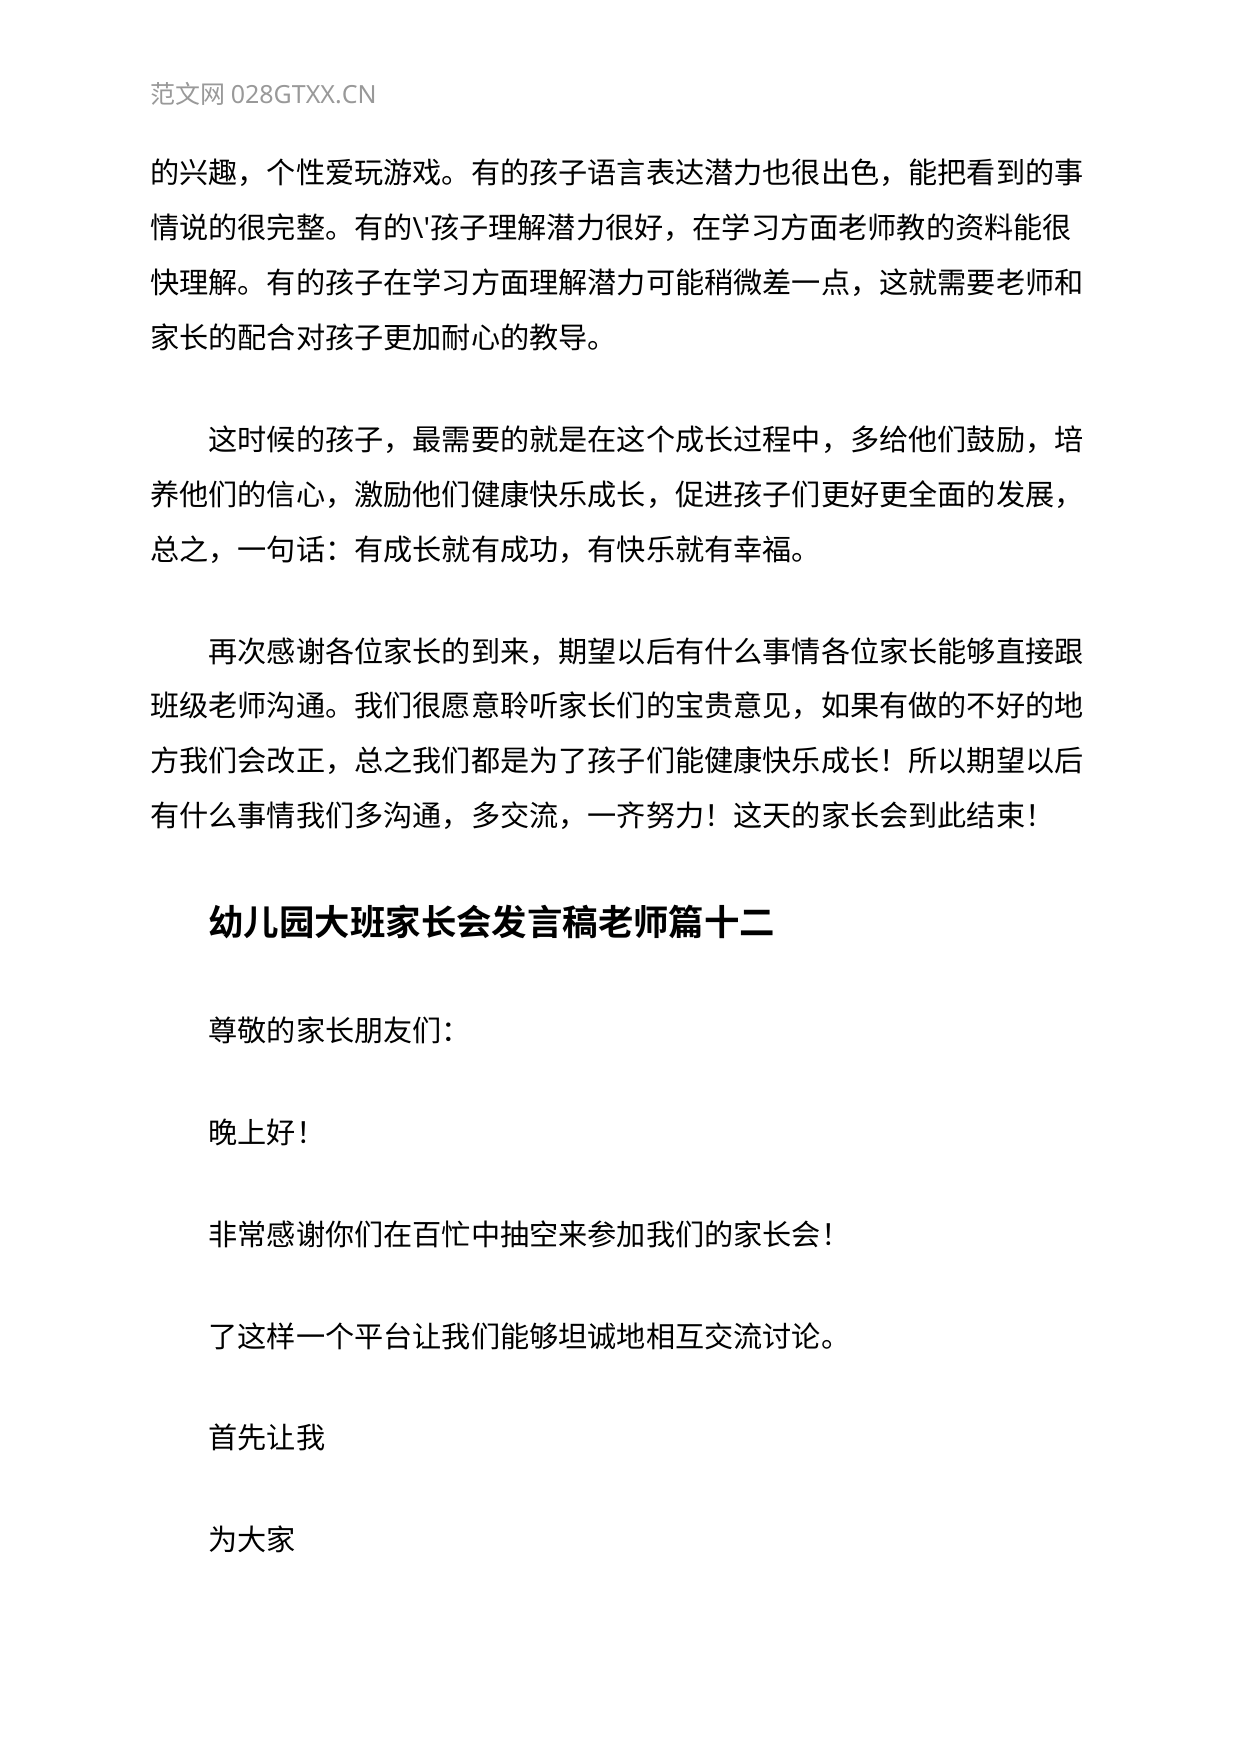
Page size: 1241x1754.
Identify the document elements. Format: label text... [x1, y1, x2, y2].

text 为大家 [150, 1517, 1090, 1559]
text 再次感谢各位家长的到来，期望以后有什么事情各位家长能够直接跟班级老师沟通。我们很愿意聆听家长们的宝贵意见，如果有做的不好的地方我们会改正，总之我们都是为了孩子们能健康快乐成长！所以期望以后有什么事情我们多沟通，多交流，一齐努力！这天的家长会到此结束！ [150, 628, 1090, 835]
text 晚上好！ [150, 1110, 1090, 1152]
text 幼儿园大班家长会发言稿老师篇十二 [150, 894, 1090, 946]
text 了这样一个平台让我们能够坦诚地相互交流讨论。 [150, 1313, 1090, 1356]
text 这时候的孩子，最需要的就是在这个成长过程中，多给他们鼓励，培养他们的信心，激励他们健康快乐成长，促进孩子们更好更全面的发展，总之，一句话：有成长就有成功，有快乐就有幸福。 [150, 417, 1090, 569]
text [150, 150, 1090, 357]
text 首先让我 [150, 1415, 1090, 1457]
text 非常感谢你们在百忙中抽空来参加我们的家长会！ [150, 1212, 1090, 1254]
text 尊敬的家长朋友们： [150, 1008, 1090, 1050]
